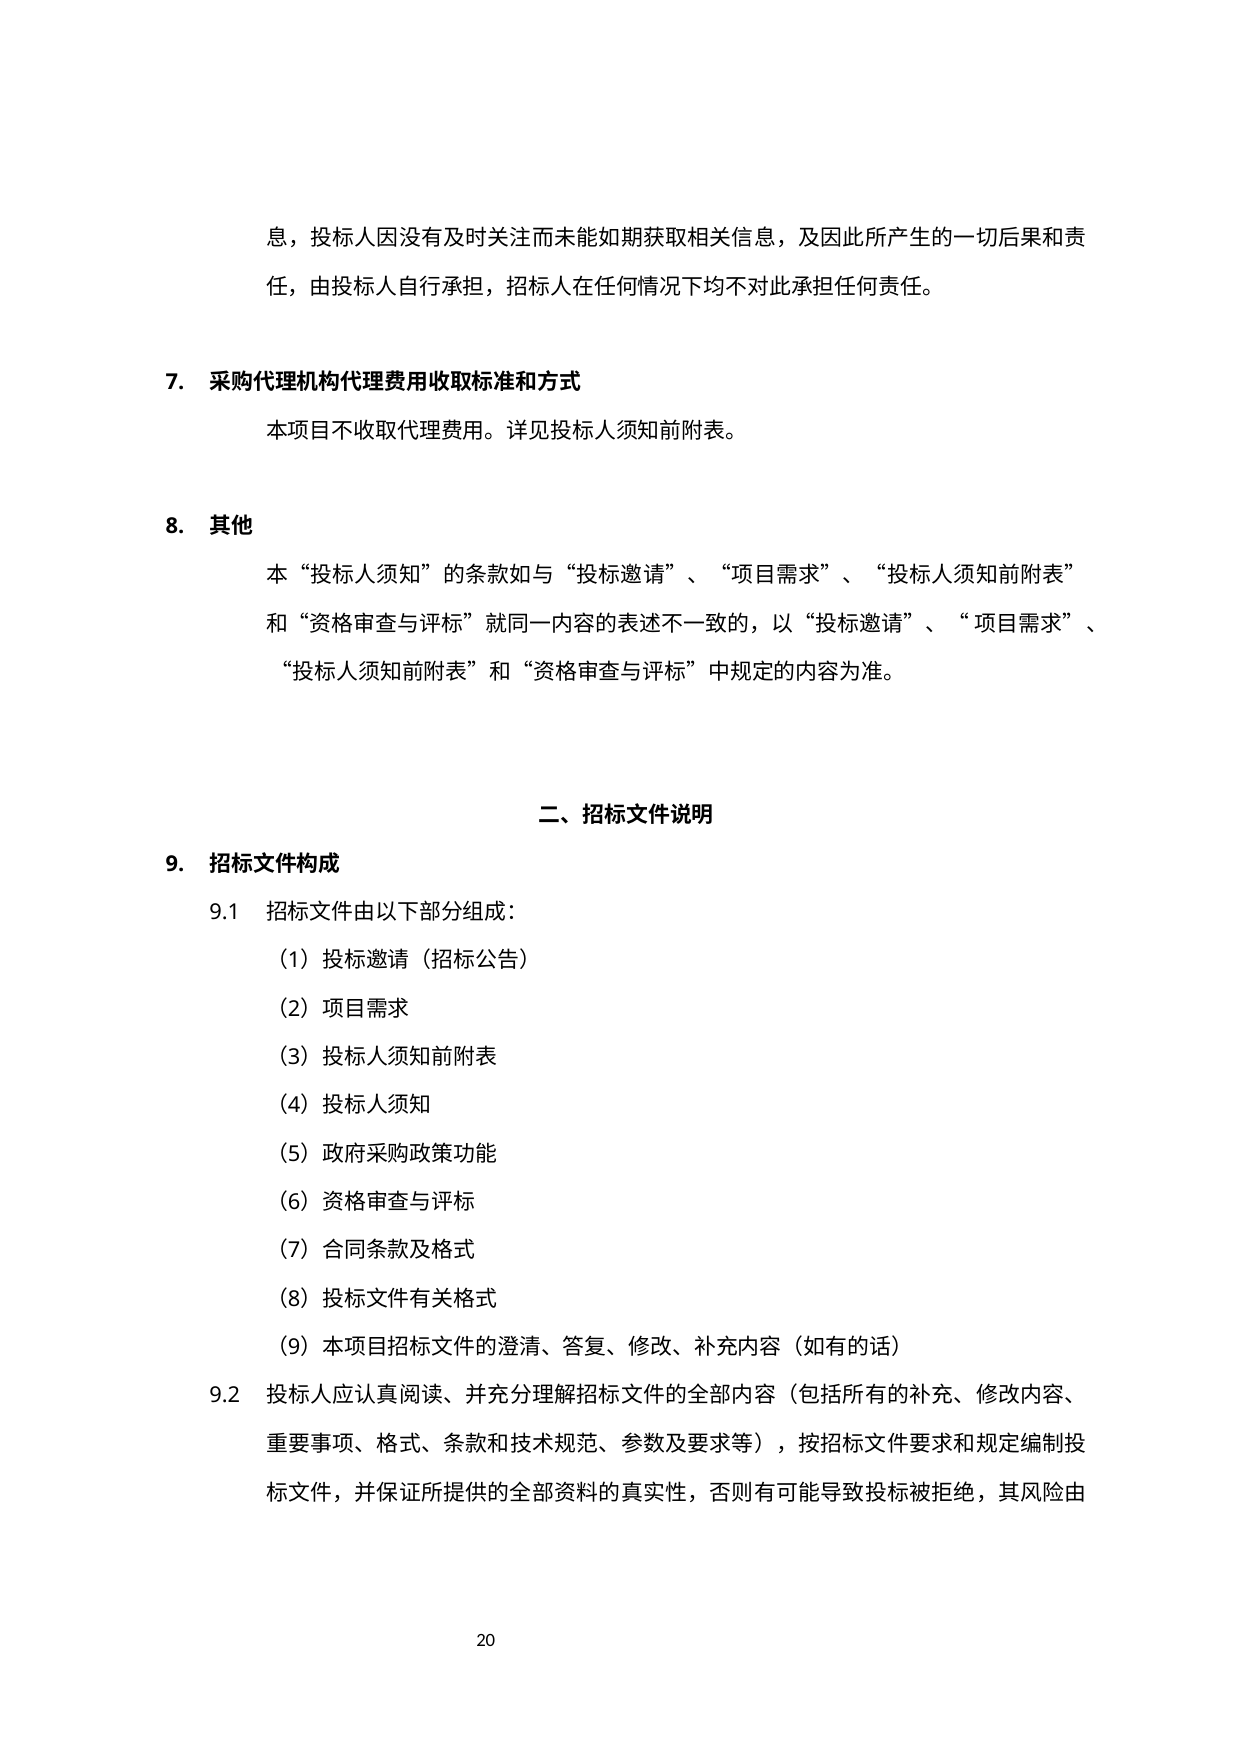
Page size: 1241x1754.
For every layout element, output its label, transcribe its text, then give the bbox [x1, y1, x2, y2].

text 二、招标文件说明 [165, 797, 1087, 829]
list 本项目不收取代理费用。详见投标人须知前附表。 [266, 412, 1087, 445]
list 采购代理机构代理费用收取标准和方式 [165, 364, 1087, 397]
text （3）投标人须知前附表 [266, 1039, 1087, 1071]
text （2）项目需求 [266, 990, 1087, 1023]
text （9）本项目招标文件的澄清、答复、修改、补充内容（如有的话） [266, 1329, 1087, 1361]
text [266, 219, 1087, 301]
text （7）合同条款及格式 [266, 1232, 1087, 1264]
list 其他 [165, 508, 1087, 541]
text （4）投标人须知 [266, 1087, 1087, 1119]
text （8）投标文件有关格式 [266, 1280, 1087, 1313]
text （6）资格审查与评标 [266, 1184, 1087, 1216]
text （1）投标邀请（招标公告） [266, 942, 1087, 974]
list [209, 1377, 1087, 1507]
list 招标文件由以下部分组成： [209, 894, 1087, 926]
text 本“投标人须知”的条款如与“投标邀请”、“项目需求”、“投标人须知前附表”和“资格审查与评标”就同一内容的表述不一致的，以“投标邀请”、“ 项目需求”、 “投标人须知前附表”和“资格审查与评标”中规定的内容为准。 [266, 556, 1087, 686]
text （5）政府采购政策功能 [266, 1135, 1087, 1168]
list 招标文件构成 [165, 845, 1087, 878]
